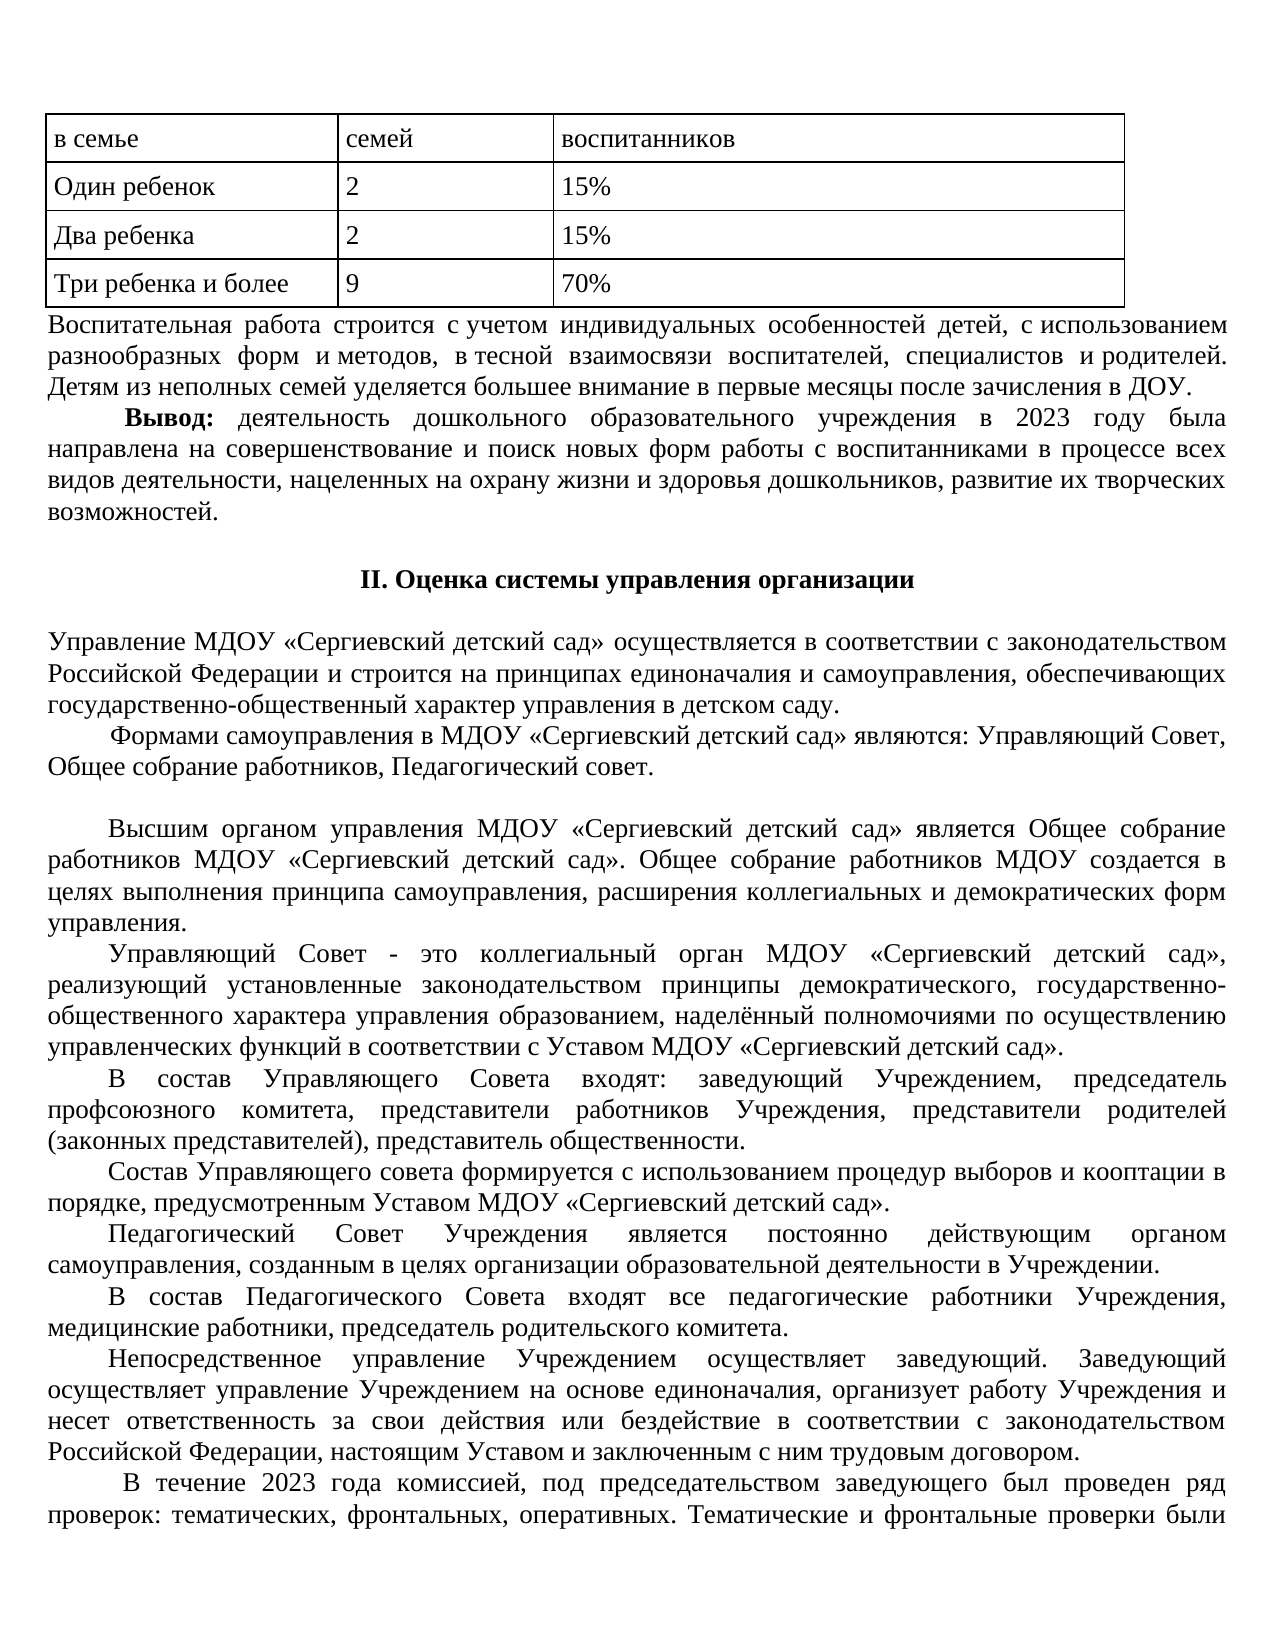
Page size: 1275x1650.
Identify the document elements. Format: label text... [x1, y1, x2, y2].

text Формами самоуправления в МДОУ «Сергиевский детский сад» являются: Управляющий Совет, Общее собрание работников, Педагогический совет. [47, 719, 1228, 781]
table_cell 9 [339, 260, 553, 306]
table_cell 70% [554, 260, 1124, 306]
text В состав Управляющего Совета входят: заведующий Учреждением, председатель профсоюзного комитета, представители работников Учреждения, представители родителей (законных представителей), представитель общественности. [47, 1062, 1228, 1155]
text Состав Управляющего совета формируется с использованием процедур выборов и кооптации в порядке, предусмотренным Уставом МДОУ «Сергиевский детский сад». [47, 1155, 1228, 1217]
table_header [47, 115, 337, 161]
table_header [554, 115, 1124, 161]
text Непосредственное управление Учреждением осуществляет заведующий. Заведующий осуществляет управление Учреждением на основе единоначалия, организует работу Учреждения и несет ответственность за свои действия или бездействие в соответствии с законодательством Российской Федерации, настоящим Уставом и заключенным с ним трудовым договором. [47, 1342, 1228, 1467]
text Высшим органом управления МДОУ «Сергиевский детский сад» является Общее собрание работников МДОУ «Сергиевский детский сад». Общее собрание работников МДОУ создается в целях выполнения принципа самоуправления, расширения коллегиальных и демократических форм управления. [47, 812, 1228, 937]
text Воспитательная работа строится с учетом индивидуальных особенностей детей, с использованием разнообразных форм и методов, в тесной взаимосвязи воспитателей, специалистов и родителей. Детям из неполных семей уделяется большее внимание в первые месяцы после зачисления в ДОУ. [47, 308, 1228, 401]
table_cell Два ребенка [47, 211, 337, 258]
table_header Количество семей [339, 115, 553, 161]
table_cell Один ребенок [47, 163, 337, 209]
text В состав Педагогического Совета входят все педагогические работники Учреждения, медицинские работники, председатель родительского комитета. [47, 1280, 1228, 1342]
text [47, 1467, 1228, 1529]
table_cell 2 [339, 211, 553, 258]
table_cell 2 [339, 163, 553, 209]
table_cell 15% [554, 211, 1124, 258]
table_cell 15% [554, 163, 1124, 209]
text Управление МДОУ «Сергиевский детский сад» осуществляется в соответствии с законодательством Российской Федерации и строится на принципах единоначалия и самоуправления, обеспечивающих государственно-общественный характер управления в детском саду. [47, 626, 1228, 719]
text Педагогический Совет Учреждения является постоянно действующим органом самоуправления, созданным в целях организации образовательной деятельности в Учреждении. [47, 1217, 1228, 1280]
text Вывод: деятельность дошкольного образовательного учреждения в 2023 году была направлена на совершенствование и поиск новых форм работы с воспитанниками в процессе всех видов деятельности, нацеленных на охрану жизни и здоровья дошкольников, развитие их творческих возможностей. [47, 401, 1228, 526]
text Управляющий Совет - это коллегиальный орган МДОУ «Сергиевский детский сад», реализующий установленные законодательством принципы демократического, государственно-общественного характера управления образованием, наделённый полномочиями по осуществлению управленческих функций в соответствии с Уставом МДОУ «Сергиевский детский сад». [47, 937, 1228, 1062]
text II. Оценка системы управления организации [47, 563, 1228, 594]
table_cell Три ребенка и более [47, 260, 337, 306]
